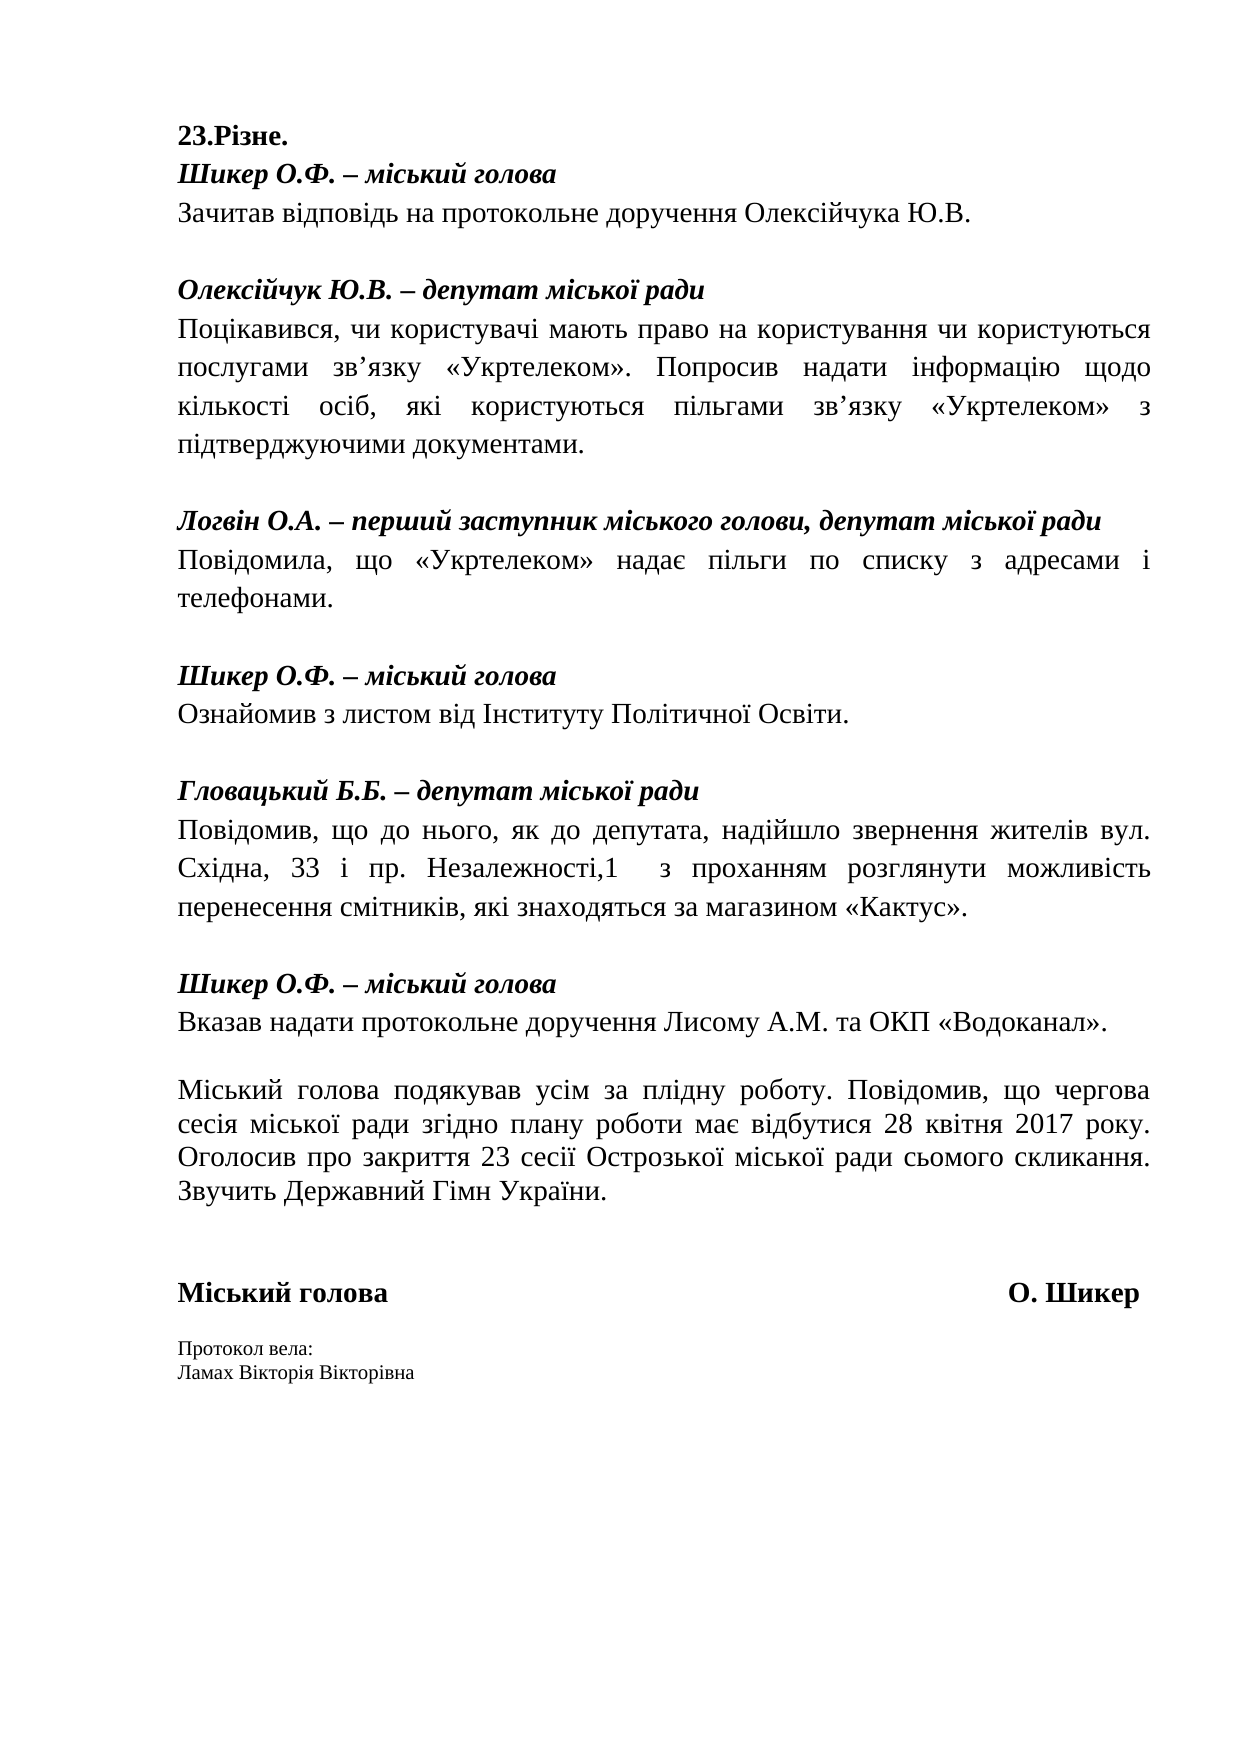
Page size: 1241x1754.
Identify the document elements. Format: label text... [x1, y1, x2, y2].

text 23.Різне. [177, 118, 1152, 152]
text Міський голова О. Шикер [177, 1276, 1152, 1309]
text Шикер О.Ф. – міський голова [177, 966, 1152, 999]
text Вказав надати протокольне доручення Лисому А.М. та ОКП «Водоканал». [177, 1004, 1152, 1038]
text Поцікавився, чи користувачі мають право на користування чи користуються послугами зв’язку «Укртелеком». Попросив надати інформацію щодо кількості осіб, які користуються пільгами зв’язку «Укртелеком» з підтверджуючими документами. [177, 311, 1152, 460]
text Протокол вела: [177, 1336, 1152, 1359]
text Шикер О.Ф. – міський голова [177, 157, 1152, 190]
text Олексійчук Ю.В. – депутат міської ради [177, 272, 1152, 306]
text Повідомила, що «Укртелеком» надає пільги по списку з адресами і телефонами. [177, 542, 1152, 614]
text Логвін О.А. – перший заступник міського голови, депутат міської ради [177, 503, 1152, 537]
text Ламах Вікторія Вікторівна [177, 1359, 1152, 1384]
text Зачитав відповідь на протокольне доручення Олексійчука Ю.В. [177, 195, 1152, 229]
text Ознайомив з листом від Інституту Політичної Освіти. [177, 696, 1152, 730]
text Шикер О.Ф. – міський голова [177, 658, 1152, 691]
text Міський голова подякував усім за плідну роботу. Повідомив, що чергова сесія міської ради згідно плану роботи має відбутися 28 квітня 2017 року. Оголосив про закриття 23 сесії Острозької міської ради сьомого скликання. Звучить Державний Гімн України. [177, 1072, 1152, 1206]
text Повідомив, що до нього, як до депутата, надійшло звернення жителів вул. Східна, 33 і пр. Незалежності,1 з проханням розглянути можливість перенесення смітників, які знаходяться за магазином «Кактус». [177, 812, 1152, 922]
text Гловацький Б.Б. – депутат міської ради [177, 773, 1152, 807]
